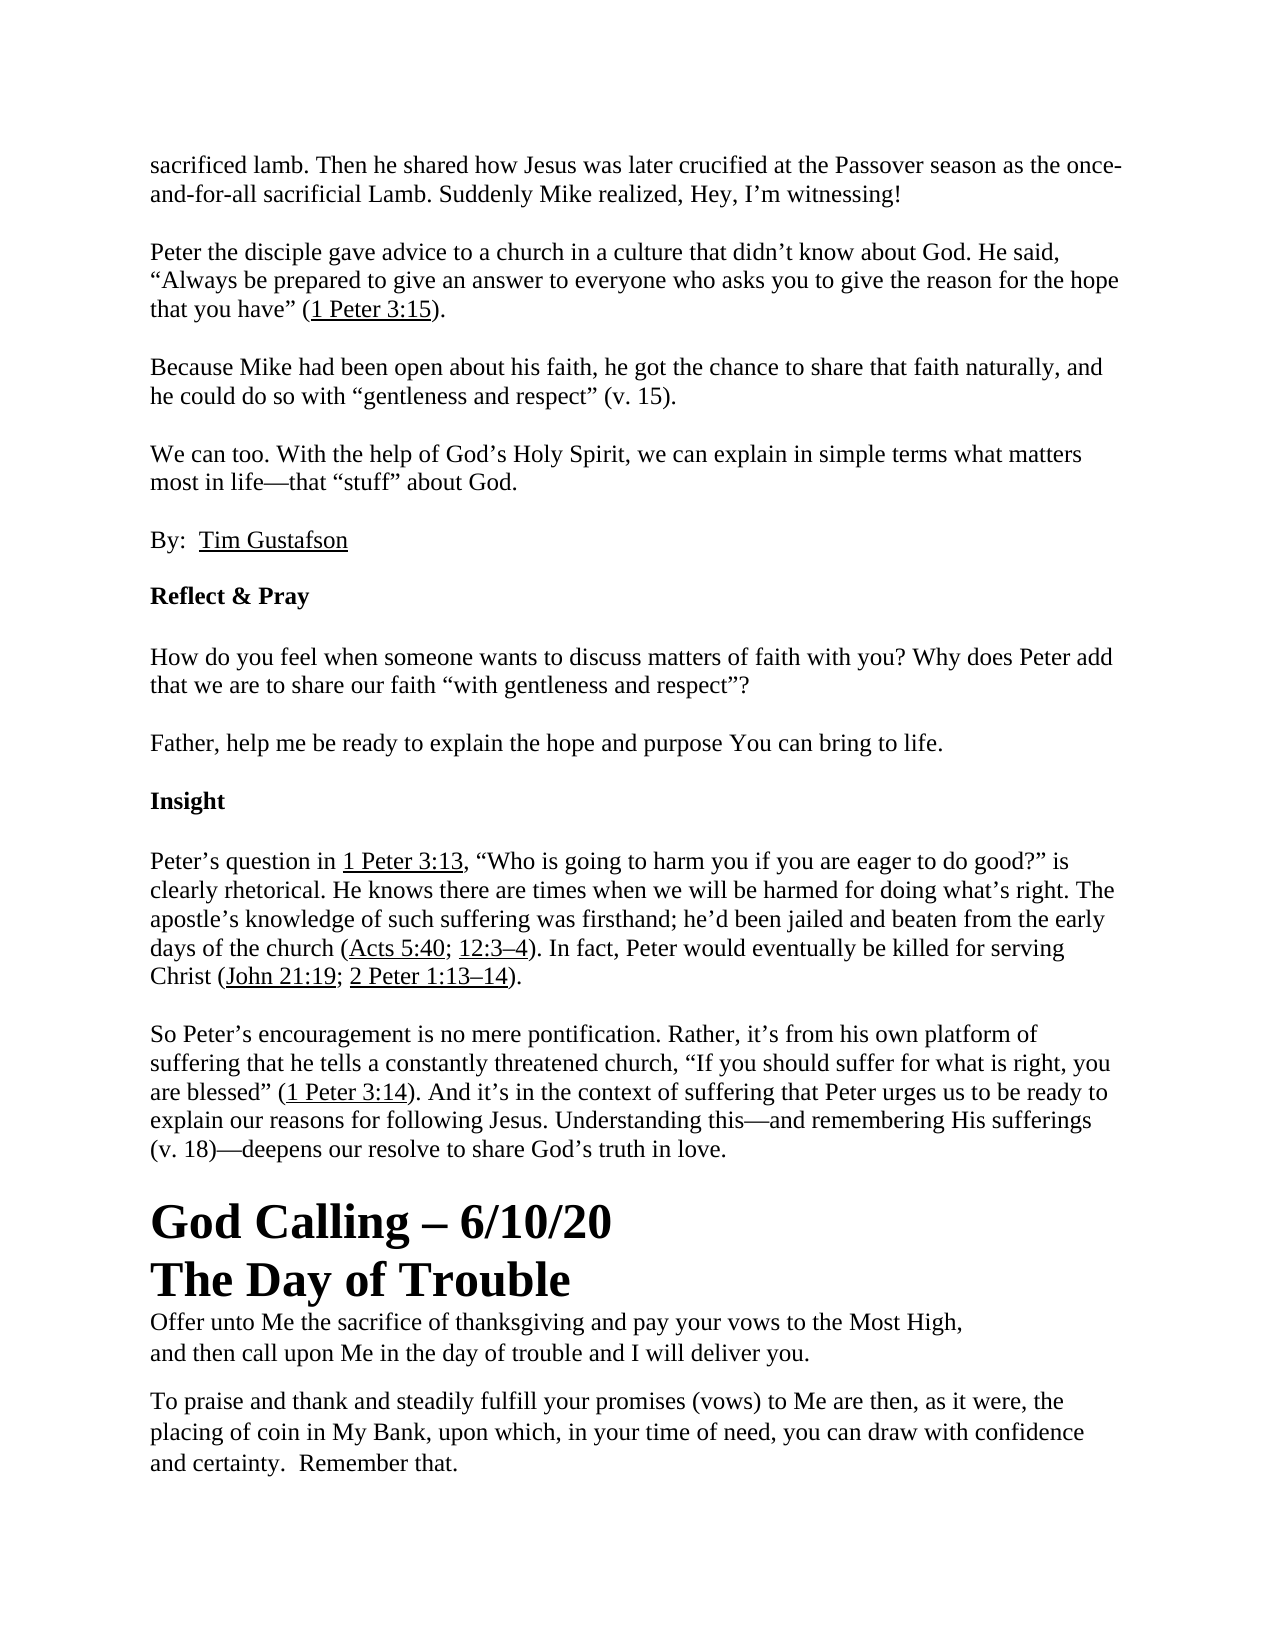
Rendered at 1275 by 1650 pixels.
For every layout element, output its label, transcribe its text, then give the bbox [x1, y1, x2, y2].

text Father, help me be ready to explain the hope and purpose You can bring to life. [150, 728, 1125, 757]
subtitle Reflect & Pray [150, 581, 1125, 610]
text So Peter’s encouragement is no mere pontification. Rather, it’s from his own platform of suffering that he tells a constantly threatened church, “If you should suffer for what is right, you are blessed” (1 Peter 3:14). And it’s in the context of suffering that Peter urges us to be ready to explain our reasons for following Jesus. Understanding this—and remembering His sufferings (v. 18)—deepens our resolve to share God’s truth in love. [150, 1019, 1125, 1163]
text To praise and thank and steadily fulfill your promises (vows) to Me are then, as it were, the placing of coin in My Bank, upon which, in your time of need, you can draw with confidence and certainty. Remember that. [150, 1386, 1125, 1477]
text How do you feel when someone wants to discuss matters of faith with you? Why does Peter add that we are to share our faith “with gentleness and respect”? [150, 642, 1125, 699]
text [150, 150, 1125, 207]
subtitle The Day of Trouble [150, 1250, 1125, 1307]
text Peter’s question in 1 Peter 3:13, “Who is going to harm you if you are eager to do good?” is clearly rhetorical. He knows there are times when we will be harmed for doing what’s right. The apostle’s knowledge of such suffering was firsthand; he’d been jailed and beaten from the early days of the church (Acts 5:40; 12:3–4). In fact, Peter would eventually be killed for serving Christ (John 21:19; 2 Peter 1:13–14). [150, 846, 1125, 990]
text Because Mike had been open about his faith, he got the chance to share that faith naturally, and he could do so with “gentleness and respect” (v. 15). [150, 352, 1125, 409]
text Offer unto Me the sacrifice of thanksgiving and pay your vows to the Most High, and then call upon Me in the day of trouble and I will deliver you. [150, 1307, 1125, 1367]
subtitle Insight [150, 786, 1125, 815]
text We can too. With the help of God’s Holy Spirit, we can explain in simple terms what matters most in life—that “stuff” about God. [150, 439, 1125, 496]
text By: Tim Gustafson [150, 525, 1125, 554]
text Peter the disciple gave advice to a church in a culture that didn’t know about God. He said, “Always be prepared to give an answer to everyone who asks you to give the reason for the hope that you have” (1 Peter 3:15). [150, 237, 1125, 323]
subtitle God Calling – 6/10/20 [150, 1192, 1125, 1250]
